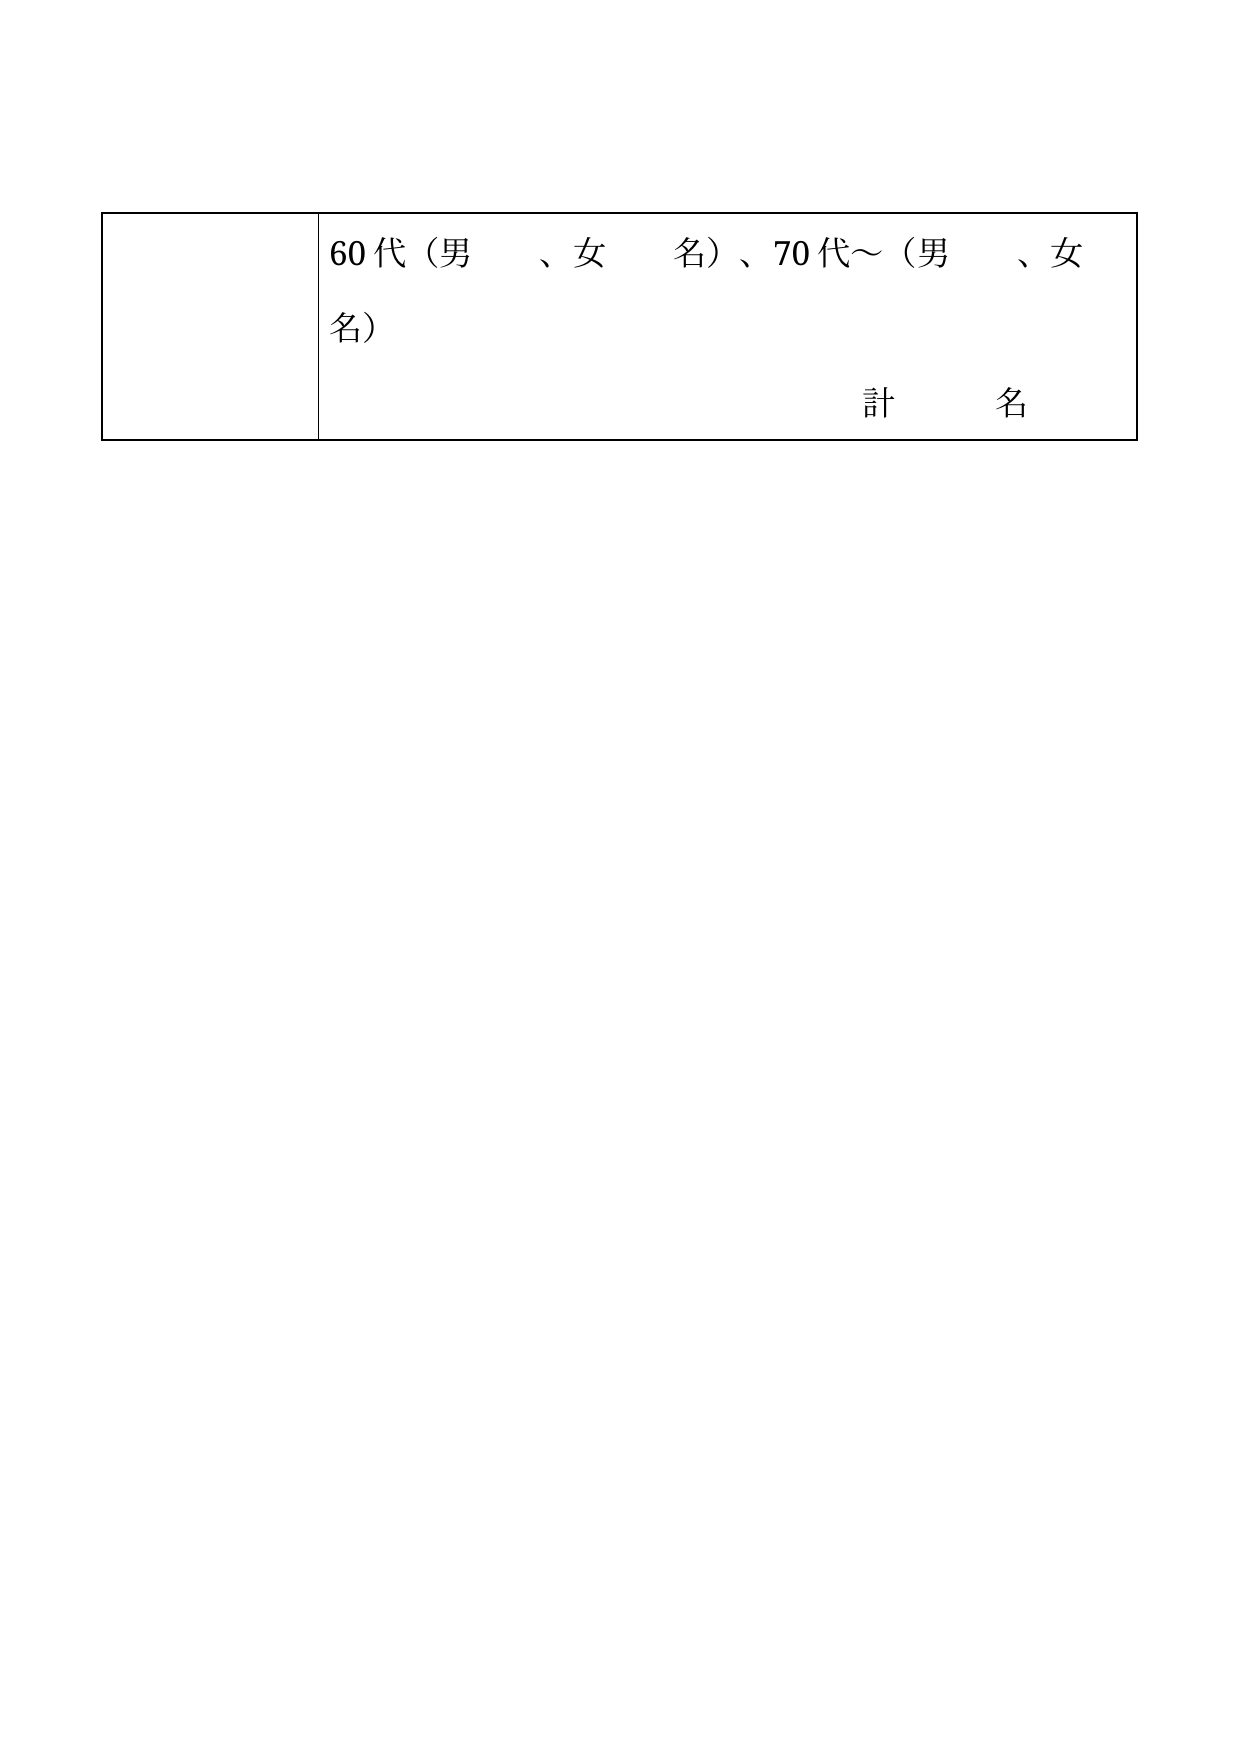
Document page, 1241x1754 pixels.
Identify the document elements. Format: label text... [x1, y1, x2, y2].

table_cell 60代（男 、女 名）、70代～（男 、女 名） 計 名 [319, 214, 1136, 439]
